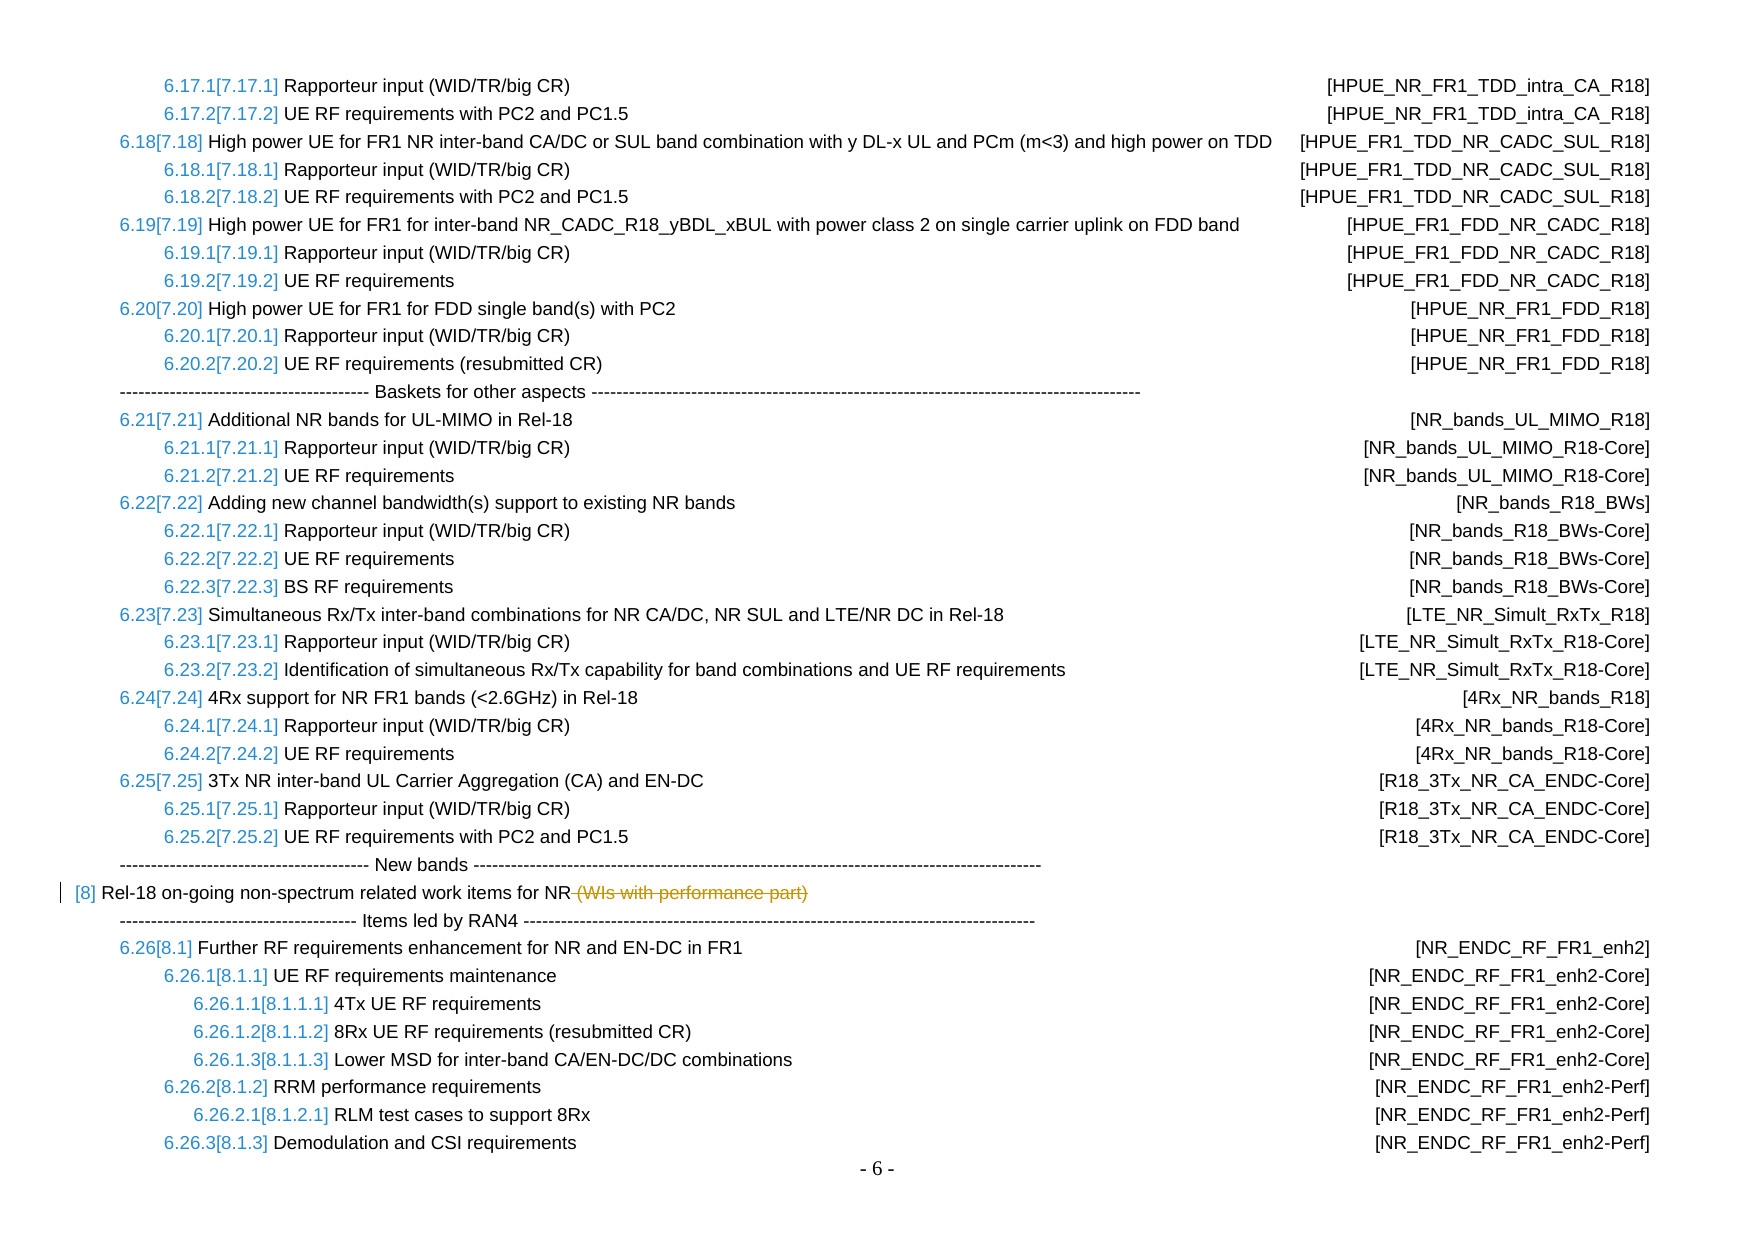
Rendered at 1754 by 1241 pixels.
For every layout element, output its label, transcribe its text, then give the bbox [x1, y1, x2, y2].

list Demodulation and CSI requirements [NR_ENDC_RF_FR1_enh2-Perf] [164, 1132, 1679, 1153]
list 8Rx UE RF requirements (resubmitted CR) [NR_ENDC_RF_FR1_enh2-Core] [193, 1021, 1679, 1042]
list UE RF requirements [HPUE_FR1_FDD_NR_CADC_R18] [164, 270, 1679, 291]
list Rapporteur input (WID/TR/big CR) [R18_3Tx_NR_CA_ENDC-Core] [164, 798, 1679, 820]
list RRM performance requirements [NR_ENDC_RF_FR1_enh2-Perf] [164, 1076, 1679, 1098]
list Lower MSD for inter-band CA/EN-DC/DC combinations [NR_ENDC_RF_FR1_enh2-Core] [193, 1048, 1679, 1070]
list UE RF requirements [NR_bands_UL_MIMO_R18-Core] [164, 464, 1679, 486]
list 4Rx support for NR FR1 bands (<2.6GHz) in Rel-18 [4Rx_NR_bands_R18] [119, 687, 1679, 708]
list RLM test cases to support 8Rx [NR_ENDC_RF_FR1_enh2-Perf] [193, 1104, 1679, 1126]
list 3Tx NR inter-band UL Carrier Aggregation (CA) and EN-DC [R18_3Tx_NR_CA_ENDC-Core] [119, 770, 1679, 792]
list ---------------------------------------- Baskets for other aspects ---------------------------------------------------------------------------------------- [119, 381, 1679, 402]
list High power UE for FR1 for FDD single band(s) with PC2 [HPUE_NR_FR1_FDD_R18] [119, 297, 1679, 319]
list -------------------------------------- Items led by RAN4 ---------------------------------------------------------------------------------- [119, 909, 1679, 931]
list Rapporteur input (WID/TR/big CR) [NR_bands_UL_MIMO_R18-Core] [164, 437, 1679, 458]
list Rapporteur input (WID/TR/big CR) [HPUE_NR_FR1_TDD_intra_CA_R18] [164, 75, 1679, 97]
list High power UE for FR1 for inter-band NR_CADC_R18_yBDL_xBUL with power class 2 on single carrier uplink on FDD band [HPUE_FR1_FDD_NR_CADC_R18] [119, 214, 1679, 236]
list 4Tx UE RF requirements [NR_ENDC_RF_FR1_enh2-Core] [193, 993, 1679, 1014]
list UE RF requirements [NR_bands_R18_BWs-Core] [164, 548, 1679, 569]
list ---------------------------------------- New bands ------------------------------------------------------------------------------------------- [119, 854, 1679, 875]
list Further RF requirements enhancement for NR and EN-DC in FR1 [NR_ENDC_RF_FR1_enh2] [119, 937, 1679, 959]
list UE RF requirements with PC2 and PC1.5 [HPUE_NR_FR1_TDD_intra_CA_R18] [164, 103, 1679, 124]
list Rapporteur input (WID/TR/big CR) [HPUE_FR1_TDD_NR_CADC_SUL_R18] [164, 158, 1679, 180]
list UE RF requirements [4Rx_NR_bands_R18-Core] [164, 742, 1679, 764]
list UE RF requirements (resubmitted CR) [HPUE_NR_FR1_FDD_R18] [164, 353, 1679, 375]
list UE RF requirements maintenance [NR_ENDC_RF_FR1_enh2-Core] [164, 965, 1679, 987]
list Rapporteur input (WID/TR/big CR) [LTE_NR_Simult_RxTx_R18-Core] [164, 631, 1679, 653]
list Additional NR bands for UL-MIMO in Rel-18 [NR_bands_UL_MIMO_R18] [119, 409, 1679, 430]
list Identification of simultaneous Rx/Tx capability for band combinations and UE RF requirements [LTE_NR_Simult_RxTx_R18-Core] [164, 659, 1679, 681]
list High power UE for FR1 NR inter-band CA/DC or SUL band combination with y DL-x UL and PCm (m<3) and high power on TDD [HPUE_FR1_TDD_NR_CADC_SUL_R18] [119, 131, 1679, 152]
list UE RF requirements with PC2 and PC1.5 [R18_3Tx_NR_CA_ENDC-Core] [164, 826, 1679, 847]
list Simultaneous Rx/Tx inter-band combinations for NR CA/DC, NR SUL and LTE/NR DC in Rel-18 [LTE_NR_Simult_RxTx_R18] [119, 603, 1679, 625]
list Rapporteur input (WID/TR/big CR) [HPUE_FR1_FDD_NR_CADC_R18] [164, 242, 1679, 263]
list Rapporteur input (WID/TR/big CR) [4Rx_NR_bands_R18-Core] [164, 715, 1679, 736]
list Rel-18 on-going non-spectrum related work items for NR [75, 882, 1679, 903]
list Adding new channel bandwidth(s) support to existing NR bands [NR_bands_R18_BWs] [119, 492, 1679, 514]
list Rapporteur input (WID/TR/big CR) [NR_bands_R18_BWs-Core] [164, 520, 1679, 542]
list UE RF requirements with PC2 and PC1.5 [HPUE_FR1_TDD_NR_CADC_SUL_R18] [164, 186, 1679, 208]
list Rapporteur input (WID/TR/big CR) [HPUE_NR_FR1_FDD_R18] [164, 325, 1679, 347]
list BS RF requirements [NR_bands_R18_BWs-Core] [164, 576, 1679, 597]
